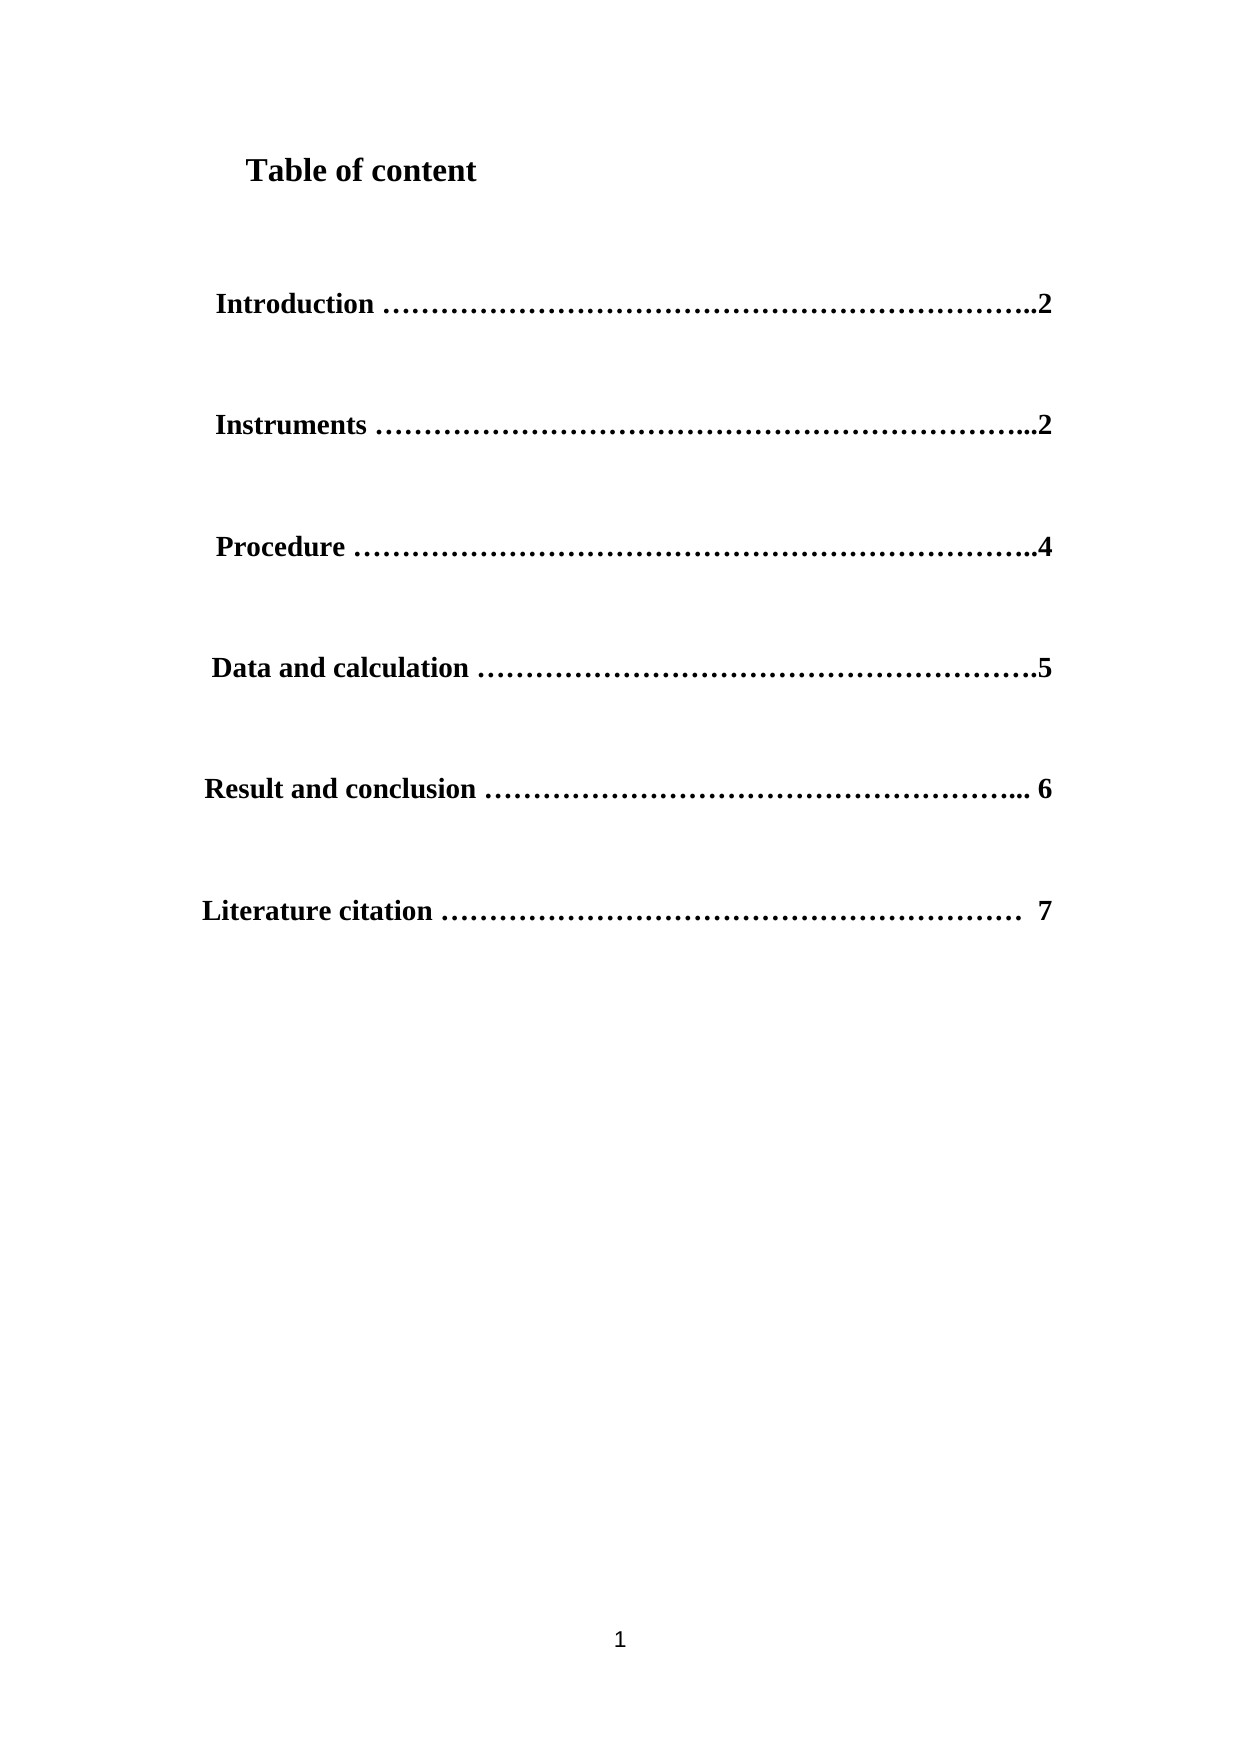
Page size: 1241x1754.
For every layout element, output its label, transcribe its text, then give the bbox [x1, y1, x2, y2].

text Table of content [187, 150, 1053, 188]
text Literature citation …………………………………………………… 7 [187, 893, 1053, 927]
text Introduction …………………………………………………………..2 [187, 286, 1053, 319]
text Result and conclusion ………………………………………………... 6 [187, 772, 1053, 805]
text Instruments …………………………………………………………...2 [187, 407, 1053, 441]
text Procedure ……………………………………………………………..4 [187, 529, 1053, 562]
text Data and calculation ………………………………………………….5 [187, 650, 1053, 684]
